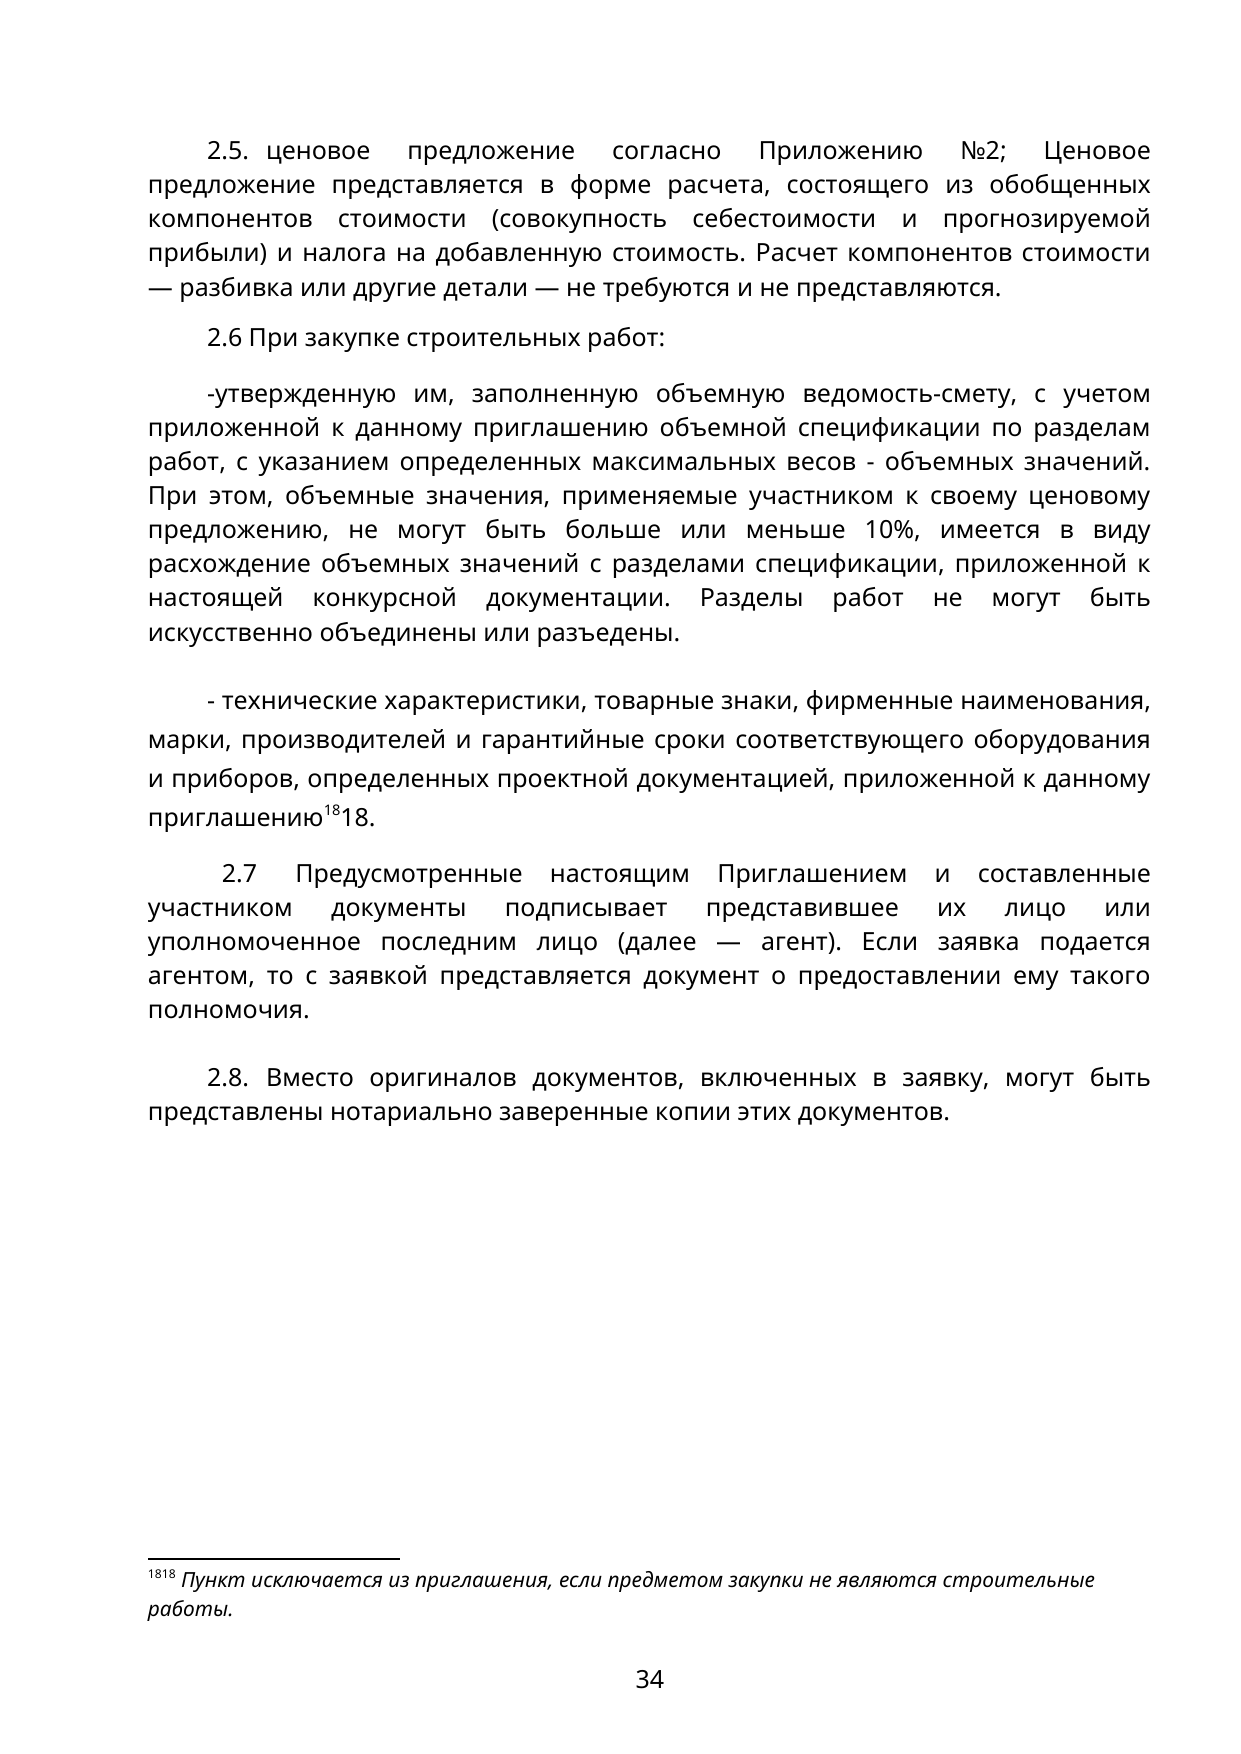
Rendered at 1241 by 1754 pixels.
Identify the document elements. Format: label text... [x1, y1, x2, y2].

text -утвержденную им, заполненную объемную ведомость-смету, с учетом приложенной к данному приглашению объемной спецификации по разделам работ, с указанием определенных максимальных весов - объемных значений. При этом, объемные значения, применяемые участником к своему ценовому предложению, не могут быть больше или меньше 10%, имеется в виду расхождение объемных значений с разделами спецификации, приложенной к настоящей конкурсной документации. Разделы работ не могут быть искусственно объединены или разъедены. [148, 376, 1152, 648]
text 2.5. ценовое предложение согласно Приложению №2; Ценовое предложение представляется в форме расчета, состоящего из обобщенных компонентов стоимости (совокупность себестоимости и прогнозируемой прибыли) и налога на добавленную стоимость. Расчет компонентов стоимости — разбивка или другие детали — не требуются и не представляются. [148, 133, 1152, 303]
text 2.7 Предусмотренные настоящим Приглашением и составленные участником документы подписывает представившее их лицо или уполномоченное последним лицо (далее — агент). Если заявка подается агентом, то с заявкой представляется документ о предоставлении ему такого полномочия. [148, 856, 1152, 1026]
text - технические характеристики, товарные знаки, фирменные наименования, марки, производителей и гарантийные сроки соответствующего оборудования и приборов, определенных проектной документацией, приложенной к данному приглашению18. [148, 682, 1152, 834]
text 2.8. Вместо оригиналов документов, включенных в заявку, могут быть представлены нотариально заверенные копии этих документов. [148, 1060, 1152, 1128]
text 2.6 При закупке строительных работ: [148, 320, 1152, 354]
